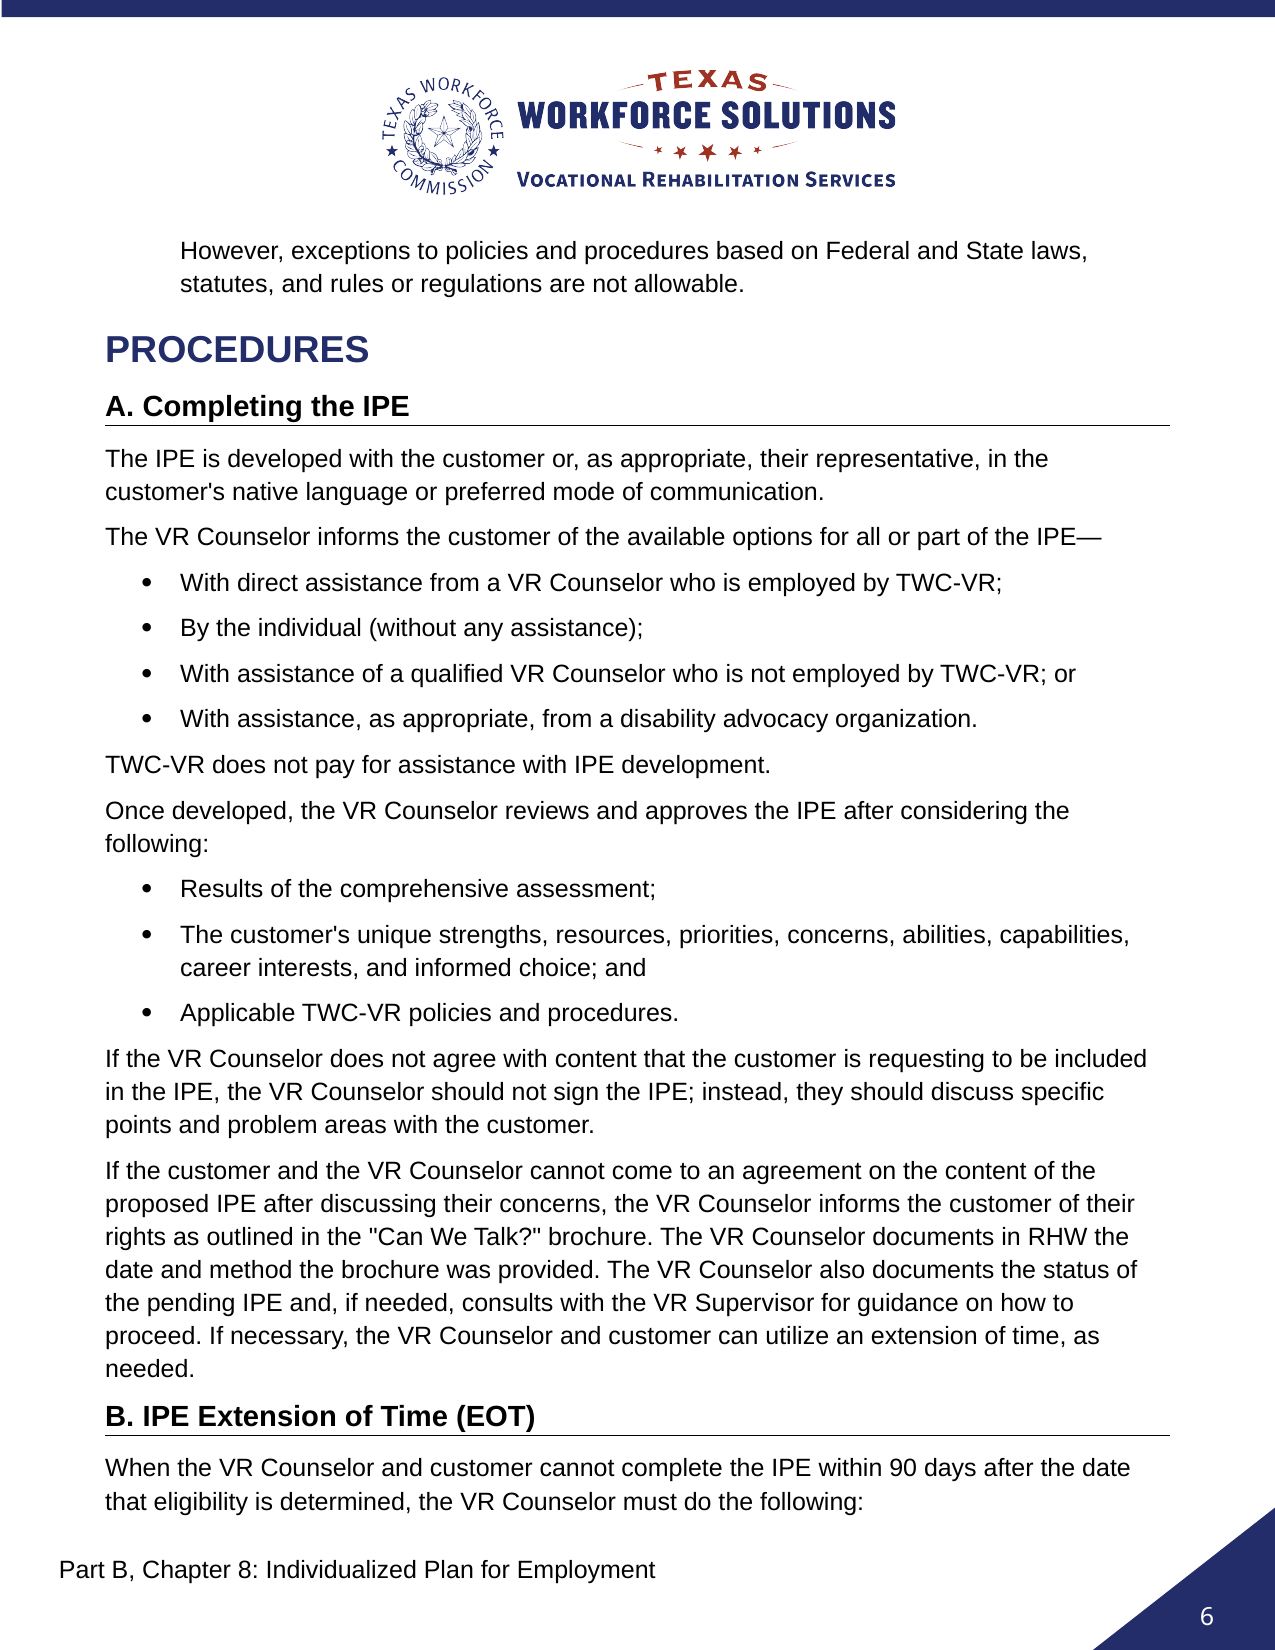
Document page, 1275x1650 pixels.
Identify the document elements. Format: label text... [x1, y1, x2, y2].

list By the individual (without any assistance); [142, 613, 1170, 642]
text If the customer and the VR Counselor cannot come to an agreement on the content of the proposed IPE after discussing their concerns, the VR Counselor informs the customer of their rights as outlined in the "Can We Talk?" brochure. The VR Counselor documents in RHW the date and method the brochure was provided. The VR Counselor also documents the status of the pending IPE and, if needed, consults with the VR Supervisor for guidance on how to proceed. If necessary, the VR Counselor and customer can utilize an extension of time, as needed. [105, 1156, 1170, 1382]
subtitle PROCEDURES [105, 327, 1170, 370]
list With assistance of a qualified VR Counselor who is not employed by TWC-VR; or [142, 659, 1170, 688]
text If the VR Counselor does not agree with content that the customer is requesting to be included in the IPE, the VR Counselor should not sign the IPE; instead, they should discuss specific points and problem areas with the customer. [105, 1044, 1170, 1139]
list With direct assistance from a VR Counselor who is employed by TWC-VR; [142, 568, 1170, 596]
text When the VR Counselor and customer cannot complete the IPE within 90 days after the date that eligibility is determined, the VR Counselor must do the following: [105, 1453, 1170, 1515]
subtitle IPE Extension of Time (EOT) [105, 1399, 1170, 1435]
subtitle Completing the IPE [105, 389, 1170, 425]
picture [382, 70, 896, 195]
text TWC-VR does not pay for assistance with IPE development. [105, 750, 1170, 779]
text The VR Counselor informs the customer of the available options for all or part of the IPE— [105, 522, 1170, 551]
text The IPE is developed with the customer or, as appropriate, their representative, in the customer's native language or preferred mode of communication. [105, 443, 1170, 505]
list Results of the comprehensive assessment; [142, 874, 1170, 903]
list The customer's unique strengths, resources, priorities, concerns, abilities, capabilities, career interests, and informed choice; and [142, 920, 1170, 982]
list Applicable TWC-VR policies and procedures. [142, 998, 1170, 1027]
list With assistance, as appropriate, from a disability advocacy organization. [142, 704, 1170, 733]
text Once developed, the VR Counselor reviews and approves the IPE after considering the following: [105, 796, 1170, 857]
